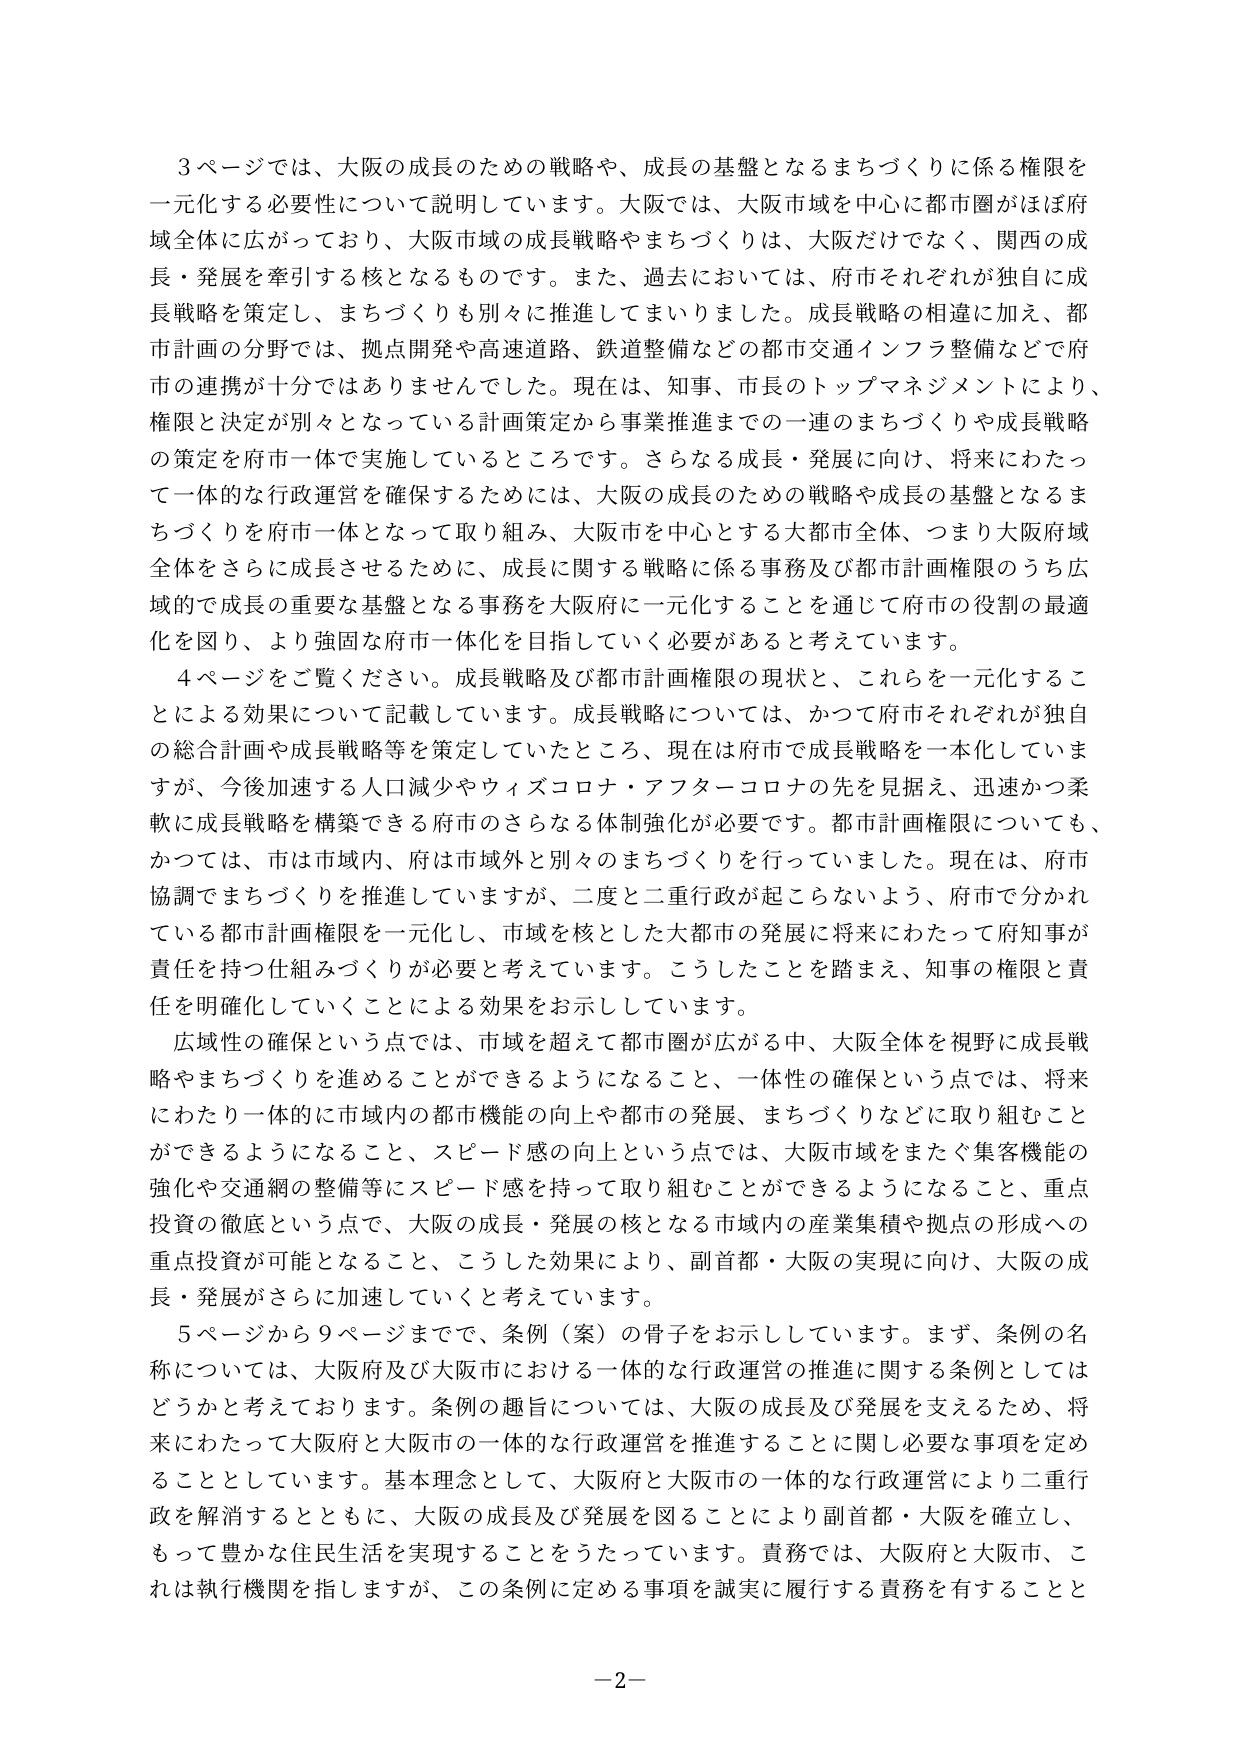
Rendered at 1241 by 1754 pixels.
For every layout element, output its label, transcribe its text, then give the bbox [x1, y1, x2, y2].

text ４ページをご覧ください。成長戦略及び都市計画権限の現状と、これらを一元化することによる効果について記載しています。成長戦略については、かつて府市それぞれが独自の総合計画や成長戦略等を策定していたところ、現在は府市で成長戦略を一本化していますが、今後加速する人口減少やウィズコロナ・アフターコロナの先を見据え、迅速かつ柔軟に成長戦略を構築できる府市のさらなる体制強化が必要です。都市計画権限についても、かつては、市は市域内、府は市域外と別々のまちづくりを行っていました。現在は、府市協調でまちづくりを推進していますが、二度と二重行政が起こらないよう、府市で分かれている都市計画権限を一元化し、市域を核とした大都市の発展に将来にわたって府知事が責任を持つ仕組みづくりが必要と考えています。こうしたことを踏まえ、知事の権限と責任を明確化していくことによる効果をお示ししています。 [149, 658, 1091, 1023]
text ３ページでは、大阪の成長のための戦略や、成長の基盤となるまちづくりに係る権限を一元化する必要性について説明しています。大阪では、大阪市域を中心に都市圏がほぼ府域全体に広がっており、大阪市域の成長戦略やまちづくりは、大阪だけでなく、関西の成長・発展を牽引する核となるものです。また、過去においては、府市それぞれが独自に成長戦略を策定し、まちづくりも別々に推進してまいりました。成長戦略の相違に加え、都市計画の分野では、拠点開発や高速道路、鉄道整備などの都市交通インフラ整備などで府市の連携が十分ではありませんでした。現在は、知事、市長のトップマネジメントにより、権限と決定が別々となっている計画策定から事業推進までの一連のまちづくりや成長戦略の策定を府市一体で実施しているところです。さらなる成長・発展に向け、将来にわたって一体的な行政運営を確保するためには、大阪の成長のための戦略や成長の基盤となるまちづくりを府市一体となって取り組み、大阪市を中心とする大都市全体、つまり大阪府域全体をさらに成長させるために、成長に関する戦略に係る事務及び都市計画権限のうち広域的で成長の重要な基盤となる事務を大阪府に一元化することを通じて府市の役割の最適化を図り、より強固な府市一体化を目指していく必要があると考えています。 [149, 148, 1091, 658]
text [149, 1314, 1091, 1606]
text 広域性の確保という点では、市域を超えて都市圏が広がる中、大阪全体を視野に成長戦略やまちづくりを進めることができるようになること、一体性の確保という点では、将来にわたり一体的に市域内の都市機能の向上や都市の発展、まちづくりなどに取り組むことができるようになること、スピード感の向上という点では、大阪市域をまたぐ集客機能の強化や交通網の整備等にスピード感を持って取り組むことができるようになること、重点投資の徹底という点で、大阪の成長・発展の核となる市域内の産業集積や拠点の形成への重点投資が可能となること、こうした効果により、副首都・大阪の実現に向け、大阪の成長・発展がさらに加速していくと考えています。 [149, 1023, 1091, 1314]
